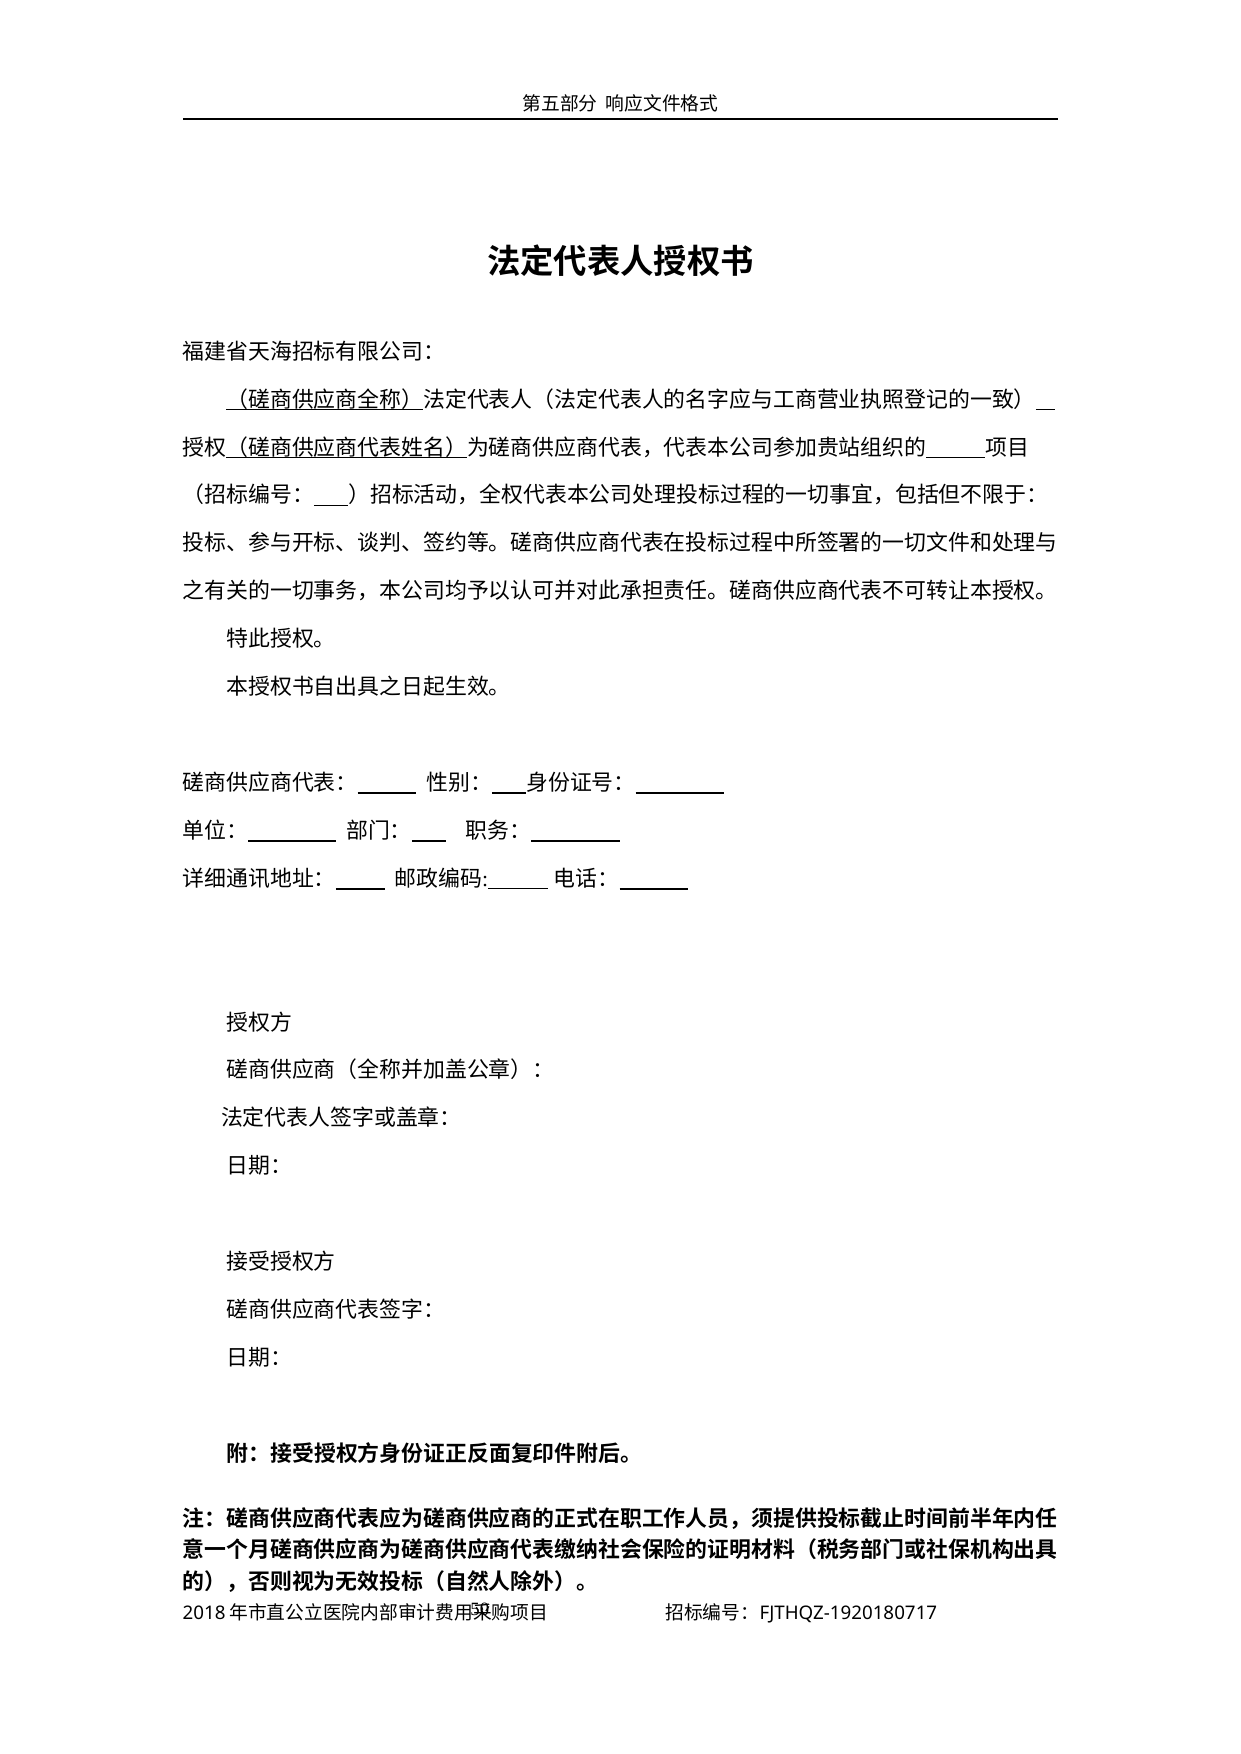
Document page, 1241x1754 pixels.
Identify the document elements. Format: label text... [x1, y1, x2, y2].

text 福建省天海招标有限公司： [182, 321, 1058, 369]
text 特此授权。 [182, 608, 1058, 656]
text 授权方 [182, 992, 1058, 1039]
text 接受授权方 [182, 1231, 1058, 1279]
text 磋商供应商代表签字： [182, 1279, 1058, 1327]
text 法定代表人签字或盖章： [182, 1087, 1058, 1135]
text 磋商供应商代表： 性别： 身份证号： [182, 752, 1058, 800]
text 日期： [182, 1327, 1058, 1375]
text 日期： [182, 1135, 1058, 1183]
text 注：磋商供应商代表应为磋商供应商的正式在职工作人员，须提供投标截止时间前半年内任意一个月磋商供应商为磋商供应商代表缴纳社会保险的证明材料（税务部门或社保机构出具的），否则视为无效投标（自然人除外）。 [182, 1501, 1058, 1596]
text 法定代表人授权书 [182, 235, 1058, 283]
text 单位： 部门： 职务： [182, 800, 1058, 848]
text 本授权书自出具之日起生效。 [182, 656, 1058, 704]
text 详细通讯地址： 邮政编码: 电话： [182, 848, 1058, 896]
text 磋商供应商（全称并加盖公章）： [182, 1039, 1058, 1087]
text （磋商供应商全称）法定代表人（法定代表人的名字应与工商营业执照登记的一致） 授权（磋商供应商代表姓名）为磋商供应商代表，代表本公司参加贵站组织的 项目（招标编号： ）招标活动，全权代表本公司处理投标过程的一切事宜，包括但不限于：投标、参与开标、谈判、签约等。磋商供应商代表在投标过程中所签署的一切文件和处理与之有关的一切事务，本公司均予以认可并对此承担责任。磋商供应商代表不可转让本授权。 [182, 369, 1058, 608]
text 附：接受授权方身份证正反面复印件附后。 [182, 1423, 1058, 1471]
